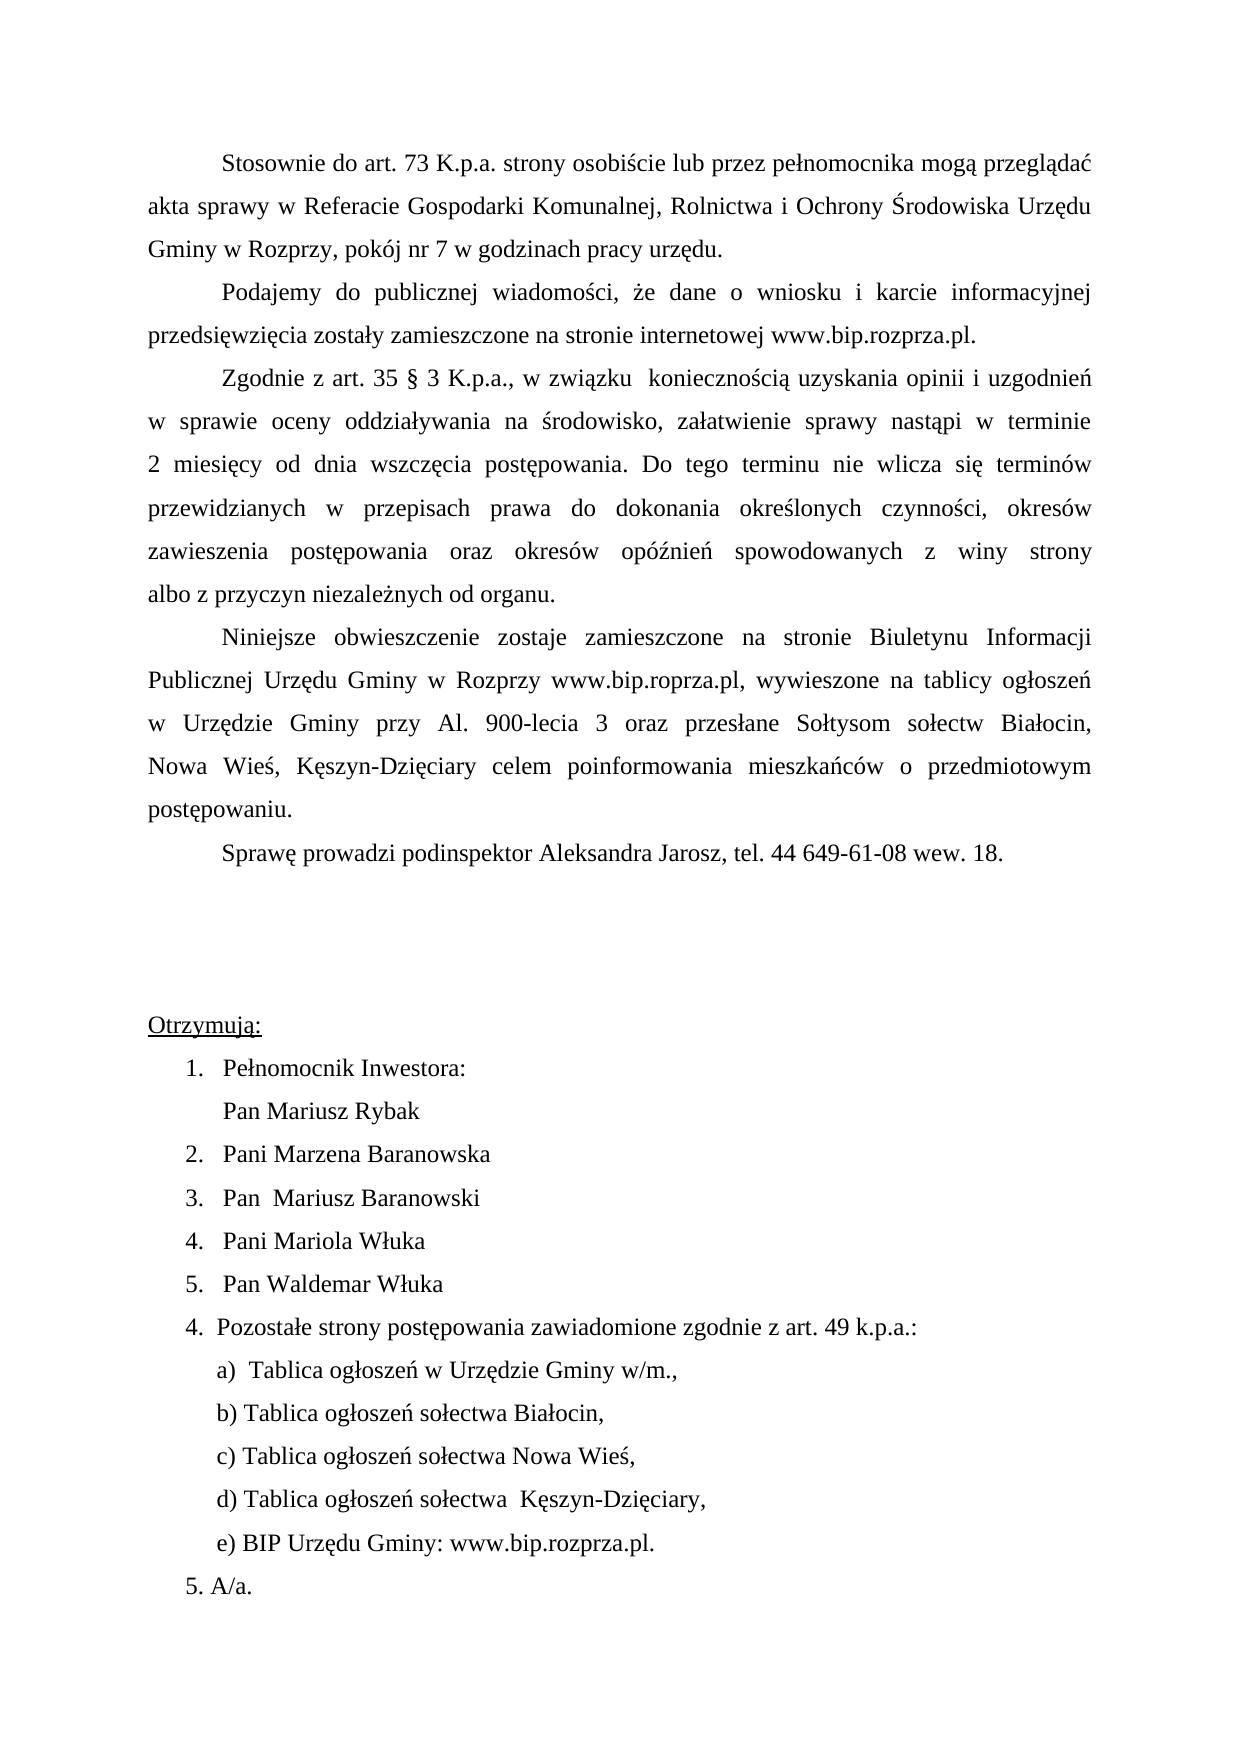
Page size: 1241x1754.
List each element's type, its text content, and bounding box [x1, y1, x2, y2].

list Pani Mariola Włuka [185, 1226, 1093, 1254]
text Otrzymują: [148, 1010, 1093, 1039]
text a) Tablica ogłoszeń w Urzędzie Gminy w/m., [148, 1355, 1093, 1384]
text b) Tablica ogłoszeń sołectwa Białocin, [148, 1398, 1093, 1427]
text Podajemy do publicznej wiadomości, że dane o wniosku i karcie informacyjnej przedsięwzięcia zostały zamieszczone na stronie internetowej www.bip.rozprza.pl. [148, 277, 1093, 349]
text 4. Pozostałe strony postępowania zawiadomione zgodnie z art. 49 k.p.a.: [185, 1312, 1093, 1341]
text c) Tablica ogłoszeń sołectwa Nowa Wieś, [148, 1441, 1093, 1470]
text d) Tablica ogłoszeń sołectwa Kęszyn-Dzięciary, [148, 1484, 1093, 1513]
text Sprawę prowadzi podinspektor Aleksandra Jarosz, tel. 44 649-61-08 wew. 18. [148, 838, 1093, 866]
text Pan Mariusz Rybak [185, 1096, 1093, 1125]
list Pełnomocnik Inwestora: [185, 1053, 1093, 1082]
text Niniejsze obwieszczenie zostaje zamieszczone na stronie Biuletynu Informacji Publicznej Urzędu Gminy w Rozprzy www.bip.roprza.pl, wywieszone na tablicy ogłoszeń w Urzędzie Gminy przy Al. 900-lecia 3 oraz przesłane Sołtysom sołectw Białocin, Nowa Wieś, Kęszyn-Dzięciary celem poinformowania mieszkańców o przedmiotowym postępowaniu. [148, 622, 1093, 823]
list Pan Waldemar Włuka [185, 1269, 1093, 1298]
text Zgodnie z art. 35 § 3 K.p.a., w związku koniecznością uzyskania opinii i uzgodnień w sprawie oceny oddziaływania na środowisko, załatwienie sprawy nastąpi w terminie 2 miesięcy od dnia wszczęcia postępowania. Do tego terminu nie wlicza się terminów przewidzianych w przepisach prawa do dokonania określonych czynności, okresów zawieszenia postępowania oraz okresów opóźnień spowodowanych z winy strony albo z przyczyn niezależnych od organu. [148, 363, 1093, 608]
text e) BIP Urzędu Gminy: www.bip.rozprza.pl. [148, 1528, 1093, 1556]
text Stosownie do art. 73 K.p.a. strony osobiście lub przez pełnomocnika mogą przeglądać akta sprawy w Referacie Gospodarki Komunalnej, Rolnictwa i Ochrony Środowiska Urzędu Gminy w Rozprzy, pokój nr 7 w godzinach pracy urzędu. [148, 148, 1093, 263]
list Pan Mariusz Baranowski [185, 1183, 1093, 1211]
list Pani Marzena Baranowska [185, 1139, 1093, 1168]
text 5. A/a. [148, 1571, 1093, 1599]
